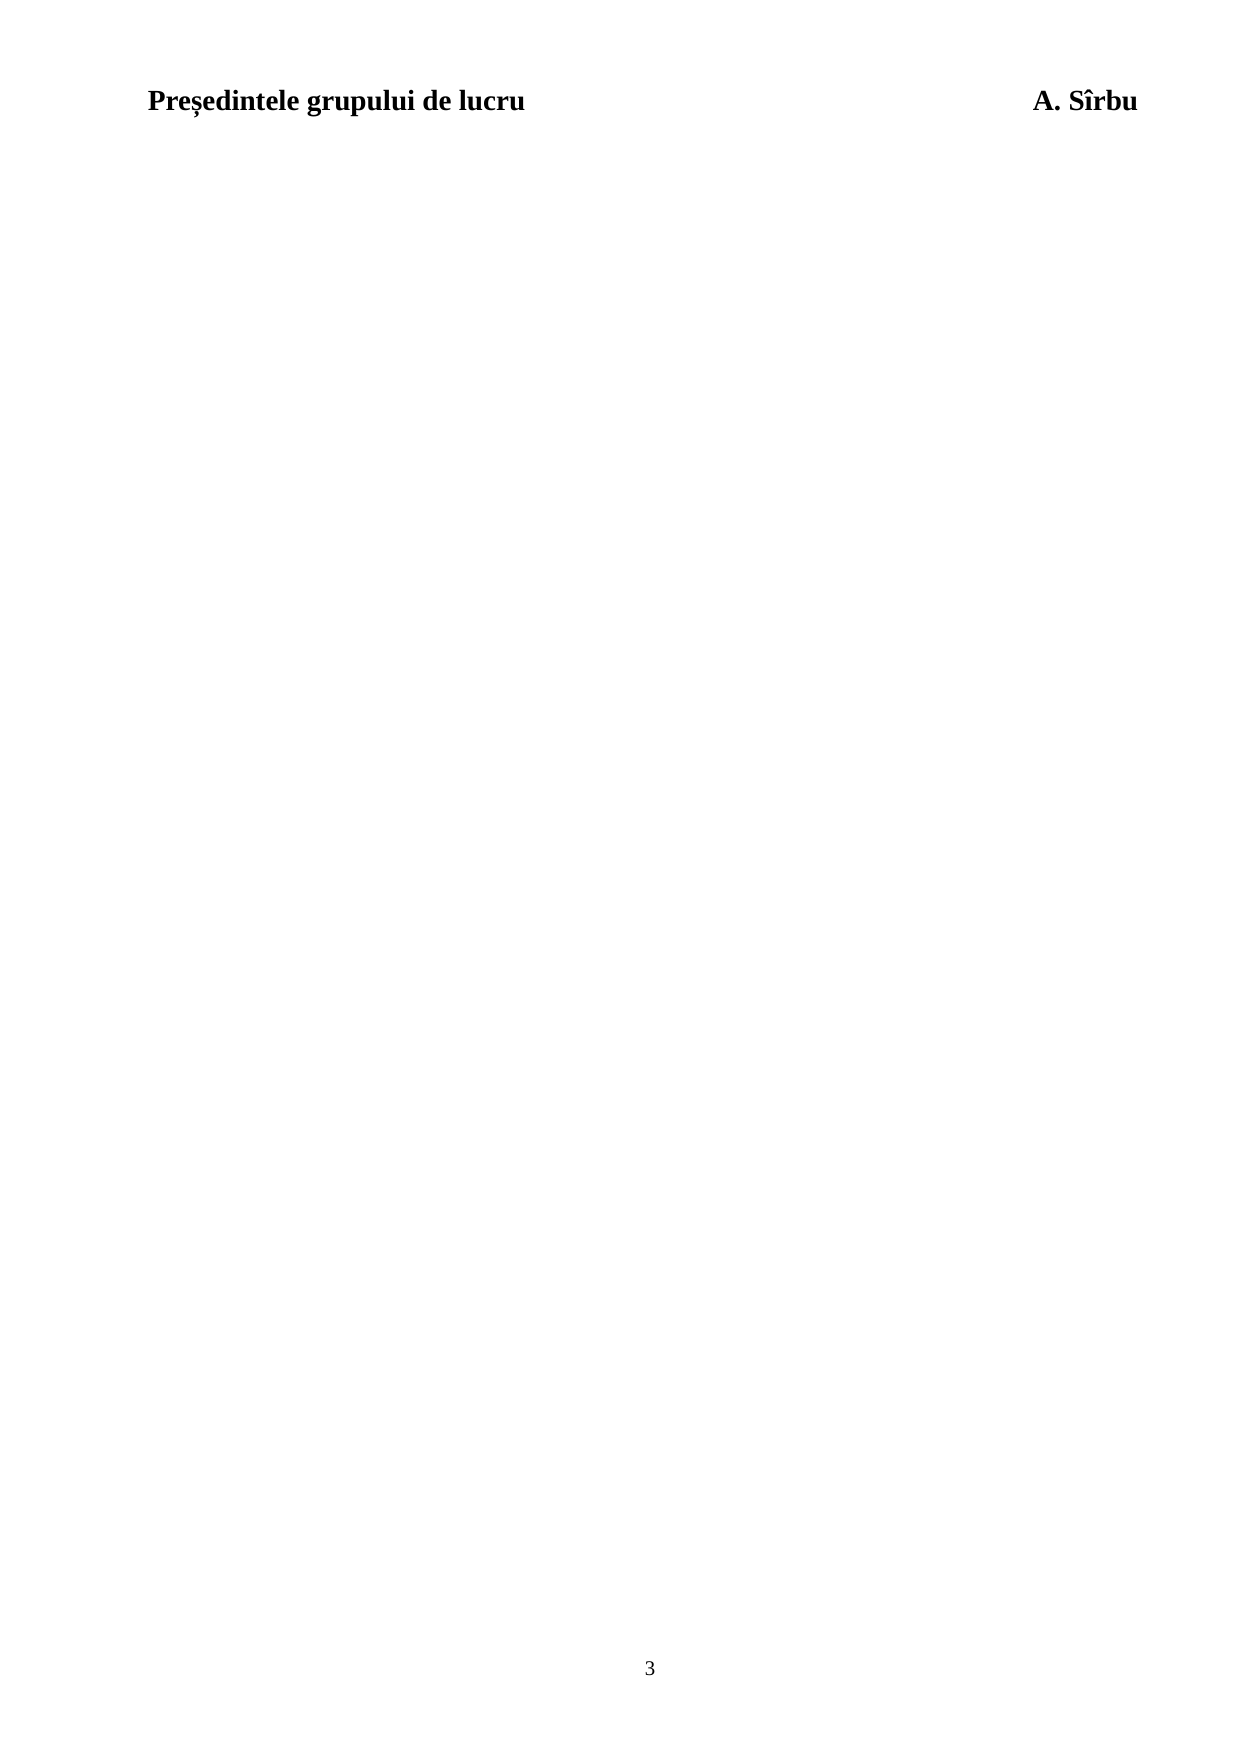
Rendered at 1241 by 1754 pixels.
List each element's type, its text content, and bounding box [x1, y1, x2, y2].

text Președintele grupului de lucru A. Sîrbu [148, 83, 1152, 116]
